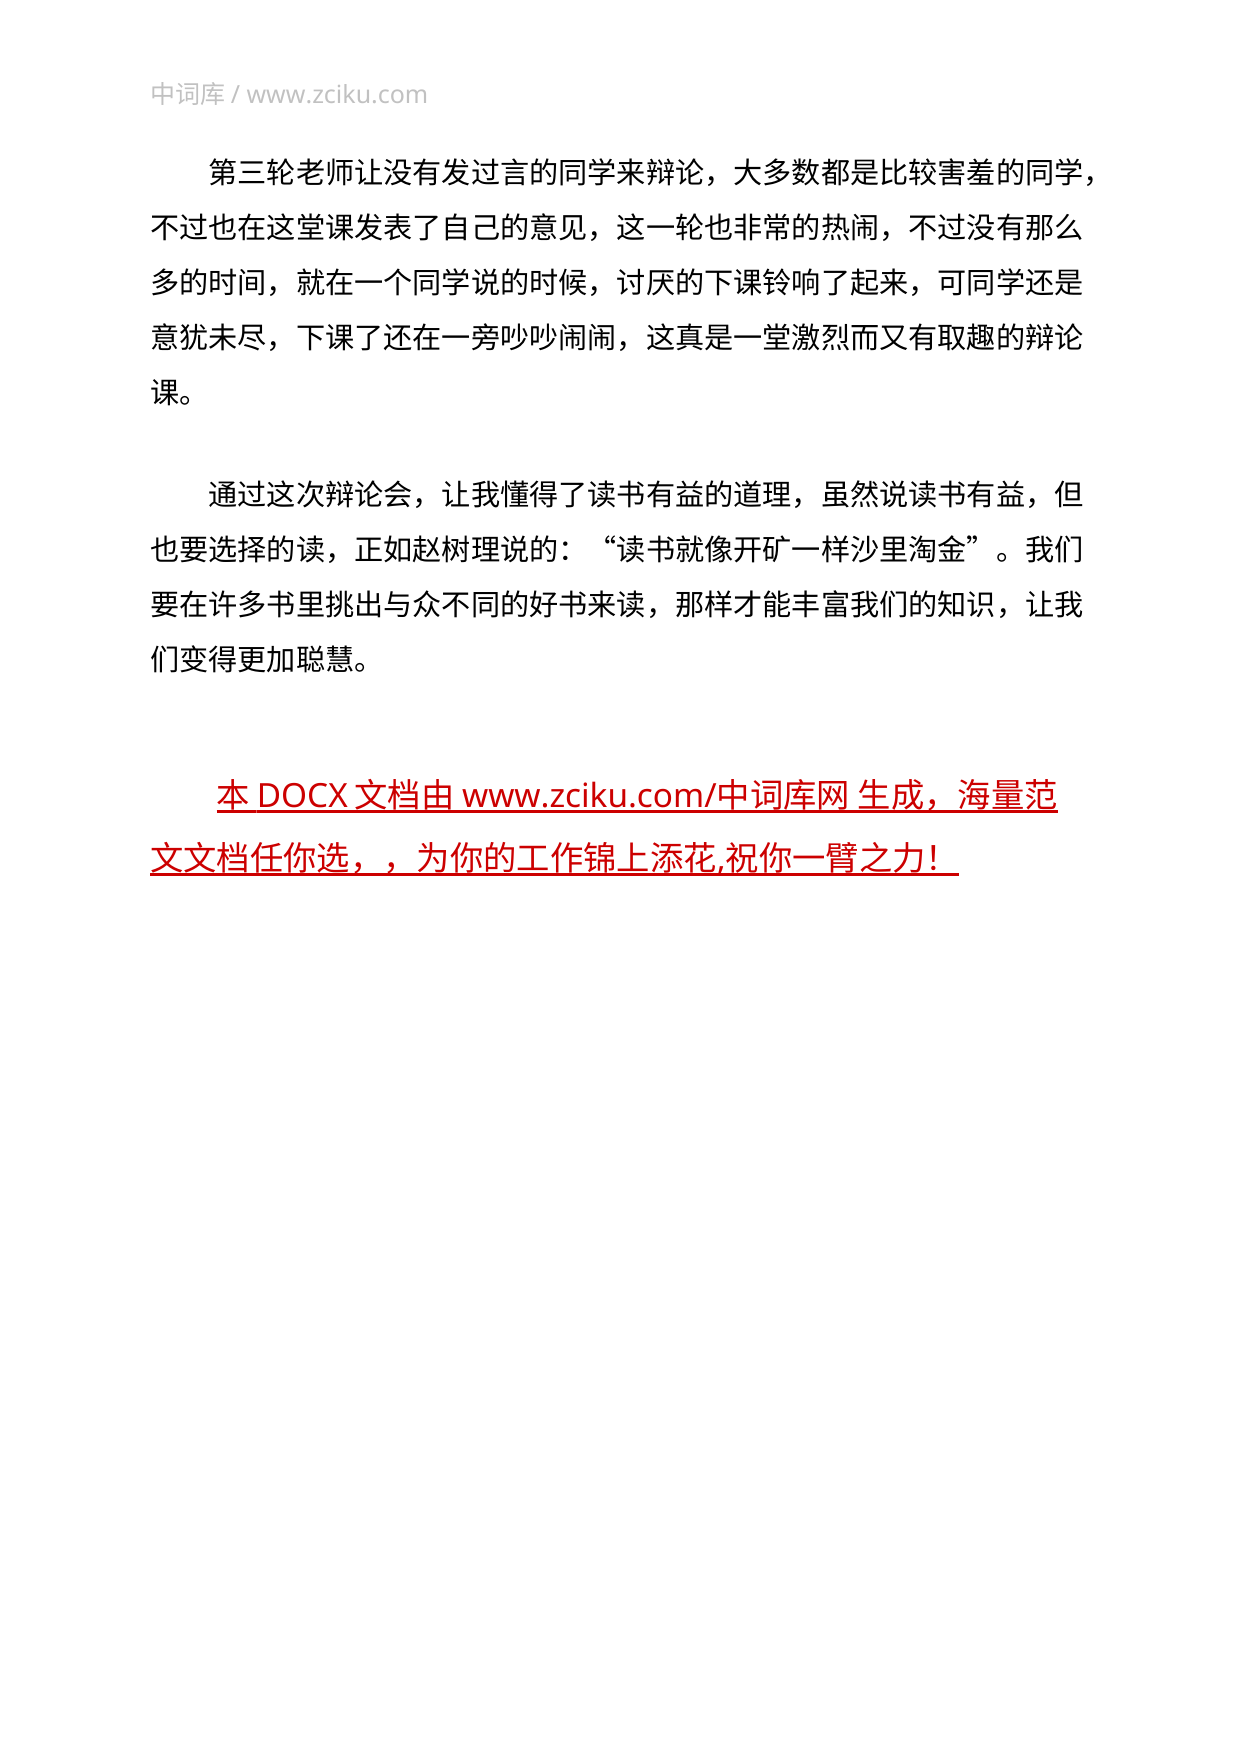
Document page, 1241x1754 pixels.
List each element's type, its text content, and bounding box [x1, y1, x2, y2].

text 通过这次辩论会，让我懂得了读书有益的道理，虽然说读书有益，但也要选择的读，正如赵树理说的：“读书就像开矿一样沙里淘金”。我们要在许多书里挑出与众不同的好书来读，那样才能丰富我们的知识，让我们变得更加聪慧。 [150, 471, 1090, 678]
text 本DOCX文档由 www.zciku.com/中词库网 生成，海量范文文档任你选，，为你的工作锦上添花,祝你一臂之力！ [150, 769, 1090, 880]
text 第三轮老师让没有发过言的同学来辩论，大多数都是比较害羞的同学，不过也在这堂课发表了自己的意见，这一轮也非常的热闹，不过没有那么多的时间，就在一个同学说的时候，讨厌的下课铃响了起来，可同学还是意犹未尽，下课了还在一旁吵吵闹闹，这真是一堂激烈而又有取趣的辩论课。 [150, 150, 1090, 412]
